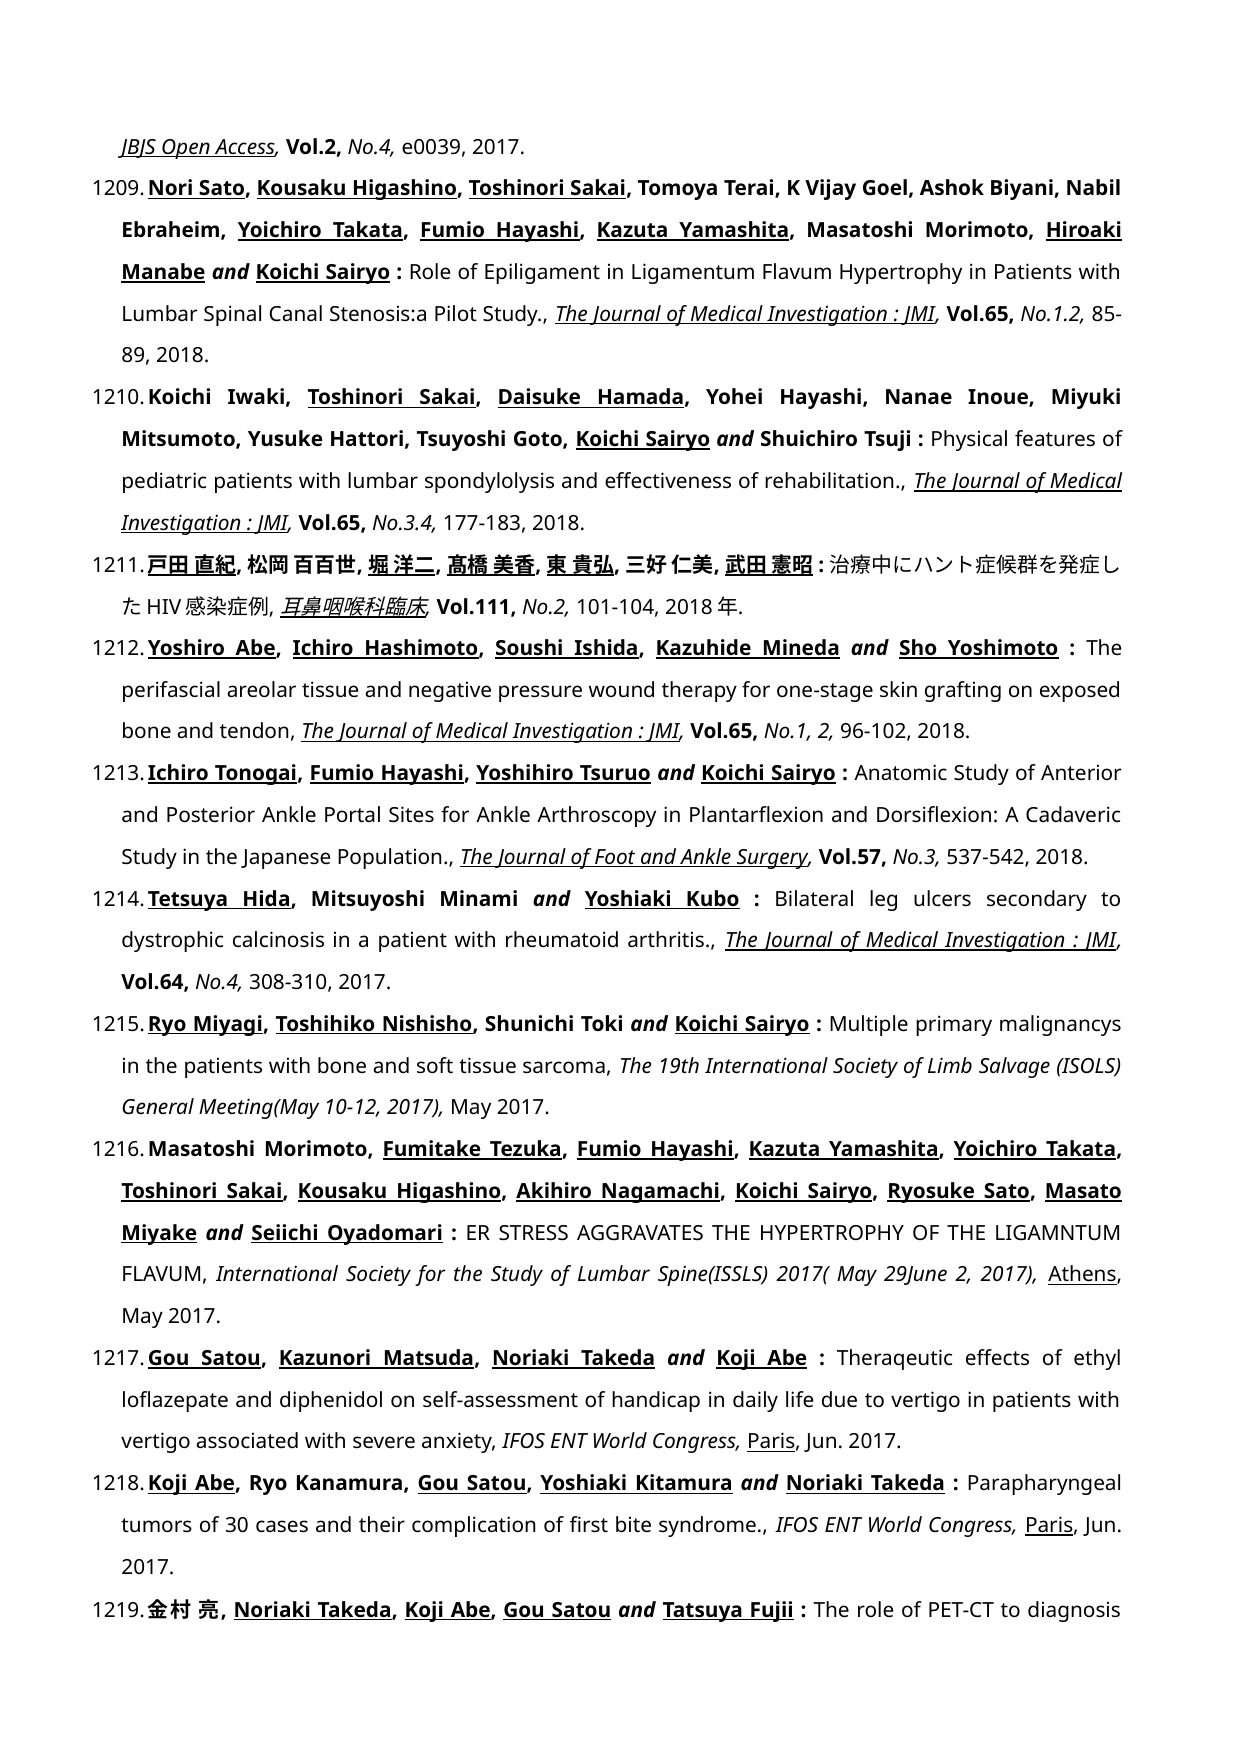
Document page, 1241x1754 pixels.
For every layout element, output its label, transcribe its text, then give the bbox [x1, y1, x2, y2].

list Ichiro Tonogai, Fumio Hayashi, Yoshihiro Tsuruo and Koichi Sairyo : Anatomic Study of Anterior and Posterior Ankle Portal Sites for Ankle Arthroscopy in Plantarflexion and Dorsiflexion: A Cadaveric Study in the Japanese Population., The Journal of Foot and Ankle Surgery, Vol.57, No.3, 537-542, 2018. [92, 752, 1122, 877]
list Tetsuya Hida, Mitsuyoshi Minami and Yoshiaki Kubo : Bilateral leg ulcers secondary to dystrophic calcinosis in a patient with rheumatoid arthritis., The Journal of Medical Investigation : JMI, Vol.64, No.4, 308-310, 2017. [92, 877, 1122, 1002]
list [92, 1587, 1122, 1629]
list Koichi Iwaki, Toshinori Sakai, Daisuke Hamada, Yohei Hayashi, Nanae Inoue, Miyuki Mitsumoto, Yusuke Hattori, Tsuyoshi Goto, Koichi Sairyo and Shuichiro Tsuji : Physical features of pediatric patients with lumbar spondylolysis and effectiveness of rehabilitation., The Journal of Medical Investigation : JMI, Vol.65, No.3.4, 177-183, 2018. [92, 376, 1122, 543]
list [92, 125, 1122, 167]
list Koji Abe, Ryo Kanamura, Gou Satou, Yoshiaki Kitamura and Noriaki Takeda : Parapharyngeal tumors of 30 cases and their complication of first bite syndrome., IFOS ENT World Congress, Paris, Jun. 2017. [92, 1462, 1122, 1587]
list Ryo Miyagi, Toshihiko Nishisho, Shunichi Toki and Koichi Sairyo : Multiple primary malignancys in the patients with bone and soft tissue sarcoma, The 19th International Society of Limb Salvage (ISOLS) General Meeting(May 10-12, 2017), May 2017. [92, 1002, 1122, 1128]
list Nori Sato, Kousaku Higashino, Toshinori Sakai, Tomoya Terai, K Vijay Goel, Ashok Biyani, Nabil Ebraheim, Yoichiro Takata, Fumio Hayashi, Kazuta Yamashita, Masatoshi Morimoto, Hiroaki Manabe and Koichi Sairyo : Role of Epiligament in Ligamentum Flavum Hypertrophy in Patients with Lumbar Spinal Canal Stenosis:a Pilot Study., The Journal of Medical Investigation : JMI, Vol.65, No.1.2, 85-89, 2018. [92, 167, 1122, 376]
list Yoshiro Abe, Ichiro Hashimoto, Soushi Ishida, Kazuhide Mineda and Sho Yoshimoto : The perifascial areolar tissue and negative pressure wound therapy for one-stage skin grafting on exposed bone and tendon, The Journal of Medical Investigation : JMI, Vol.65, No.1, 2, 96-102, 2018. [92, 626, 1122, 752]
list Masatoshi Morimoto, Fumitake Tezuka, Fumio Hayashi, Kazuta Yamashita, Yoichiro Takata, Toshinori Sakai, Kousaku Higashino, Akihiro Nagamachi, Koichi Sairyo, Ryosuke Sato, Masato Miyake and Seiichi Oyadomari : ER STRESS AGGRAVATES THE HYPERTROPHY OF THE LIGAMNTUM FLAVUM, International Society for the Study of Lumbar Spine(ISSLS) 2017( May 29June 2, 2017), Athens, May 2017. [92, 1128, 1122, 1336]
list 戸田 直紀, 松岡 百百世, 堀 洋二, 髙橋 美香, 東 貴弘, 三好 仁美, 武田 憲昭 : 治療中にハント症候群を発症したHIV感染症例, 耳鼻咽喉科臨床, Vol.111, No.2, 101-104, 2018年. [92, 543, 1122, 626]
list Gou Satou, Kazunori Matsuda, Noriaki Takeda and Koji Abe : Theraqeutic effects of ethyl loflazepate and diphenidol on self-assessment of handicap in daily life due to vertigo in patients with vertigo associated with severe anxiety, IFOS ENT World Congress, Paris, Jun. 2017. [92, 1336, 1122, 1462]
